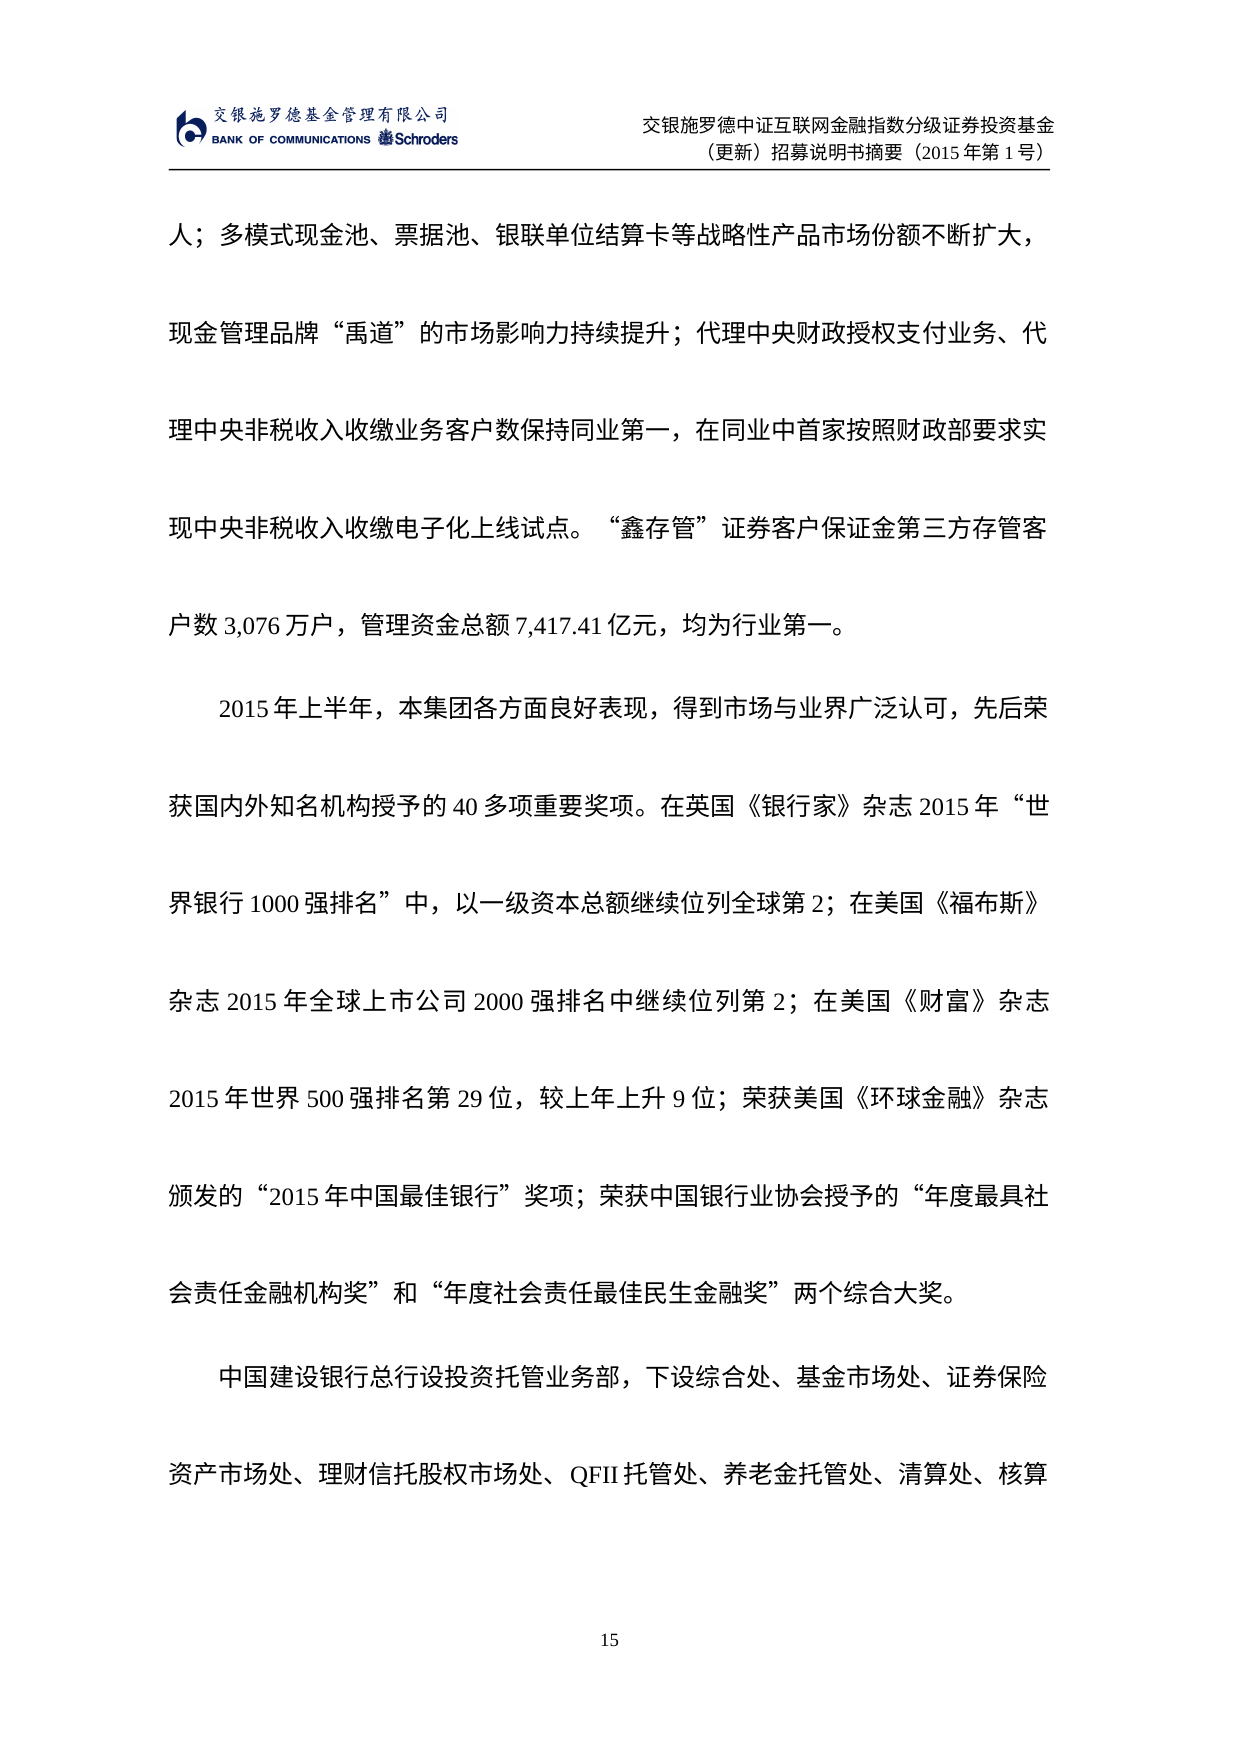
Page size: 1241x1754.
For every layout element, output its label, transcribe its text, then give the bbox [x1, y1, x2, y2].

text 2015年上半年，本集团各方面良好表现，得到市场与业界广泛认可，先后荣获国内外知名机构授予的40多项重要奖项。在英国《银行家》杂志2015年“世界银行1000强排名”中，以一级资本总额继续位列全球第2；在美国《福布斯》杂志2015年全球上市公司2000强排名中继续位列第2；在美国《财富》杂志2015年世界500强排名第29位，较上年上升9位；荣获美国《环球金融》杂志颁发的“2015年中国最佳银行”奖项；荣获中国银行业协会授予的“年度最具社会责任金融机构奖”和“年度社会责任最佳民生金融奖”两个综合大奖。 [169, 674, 1050, 1324]
picture [176, 107, 458, 147]
